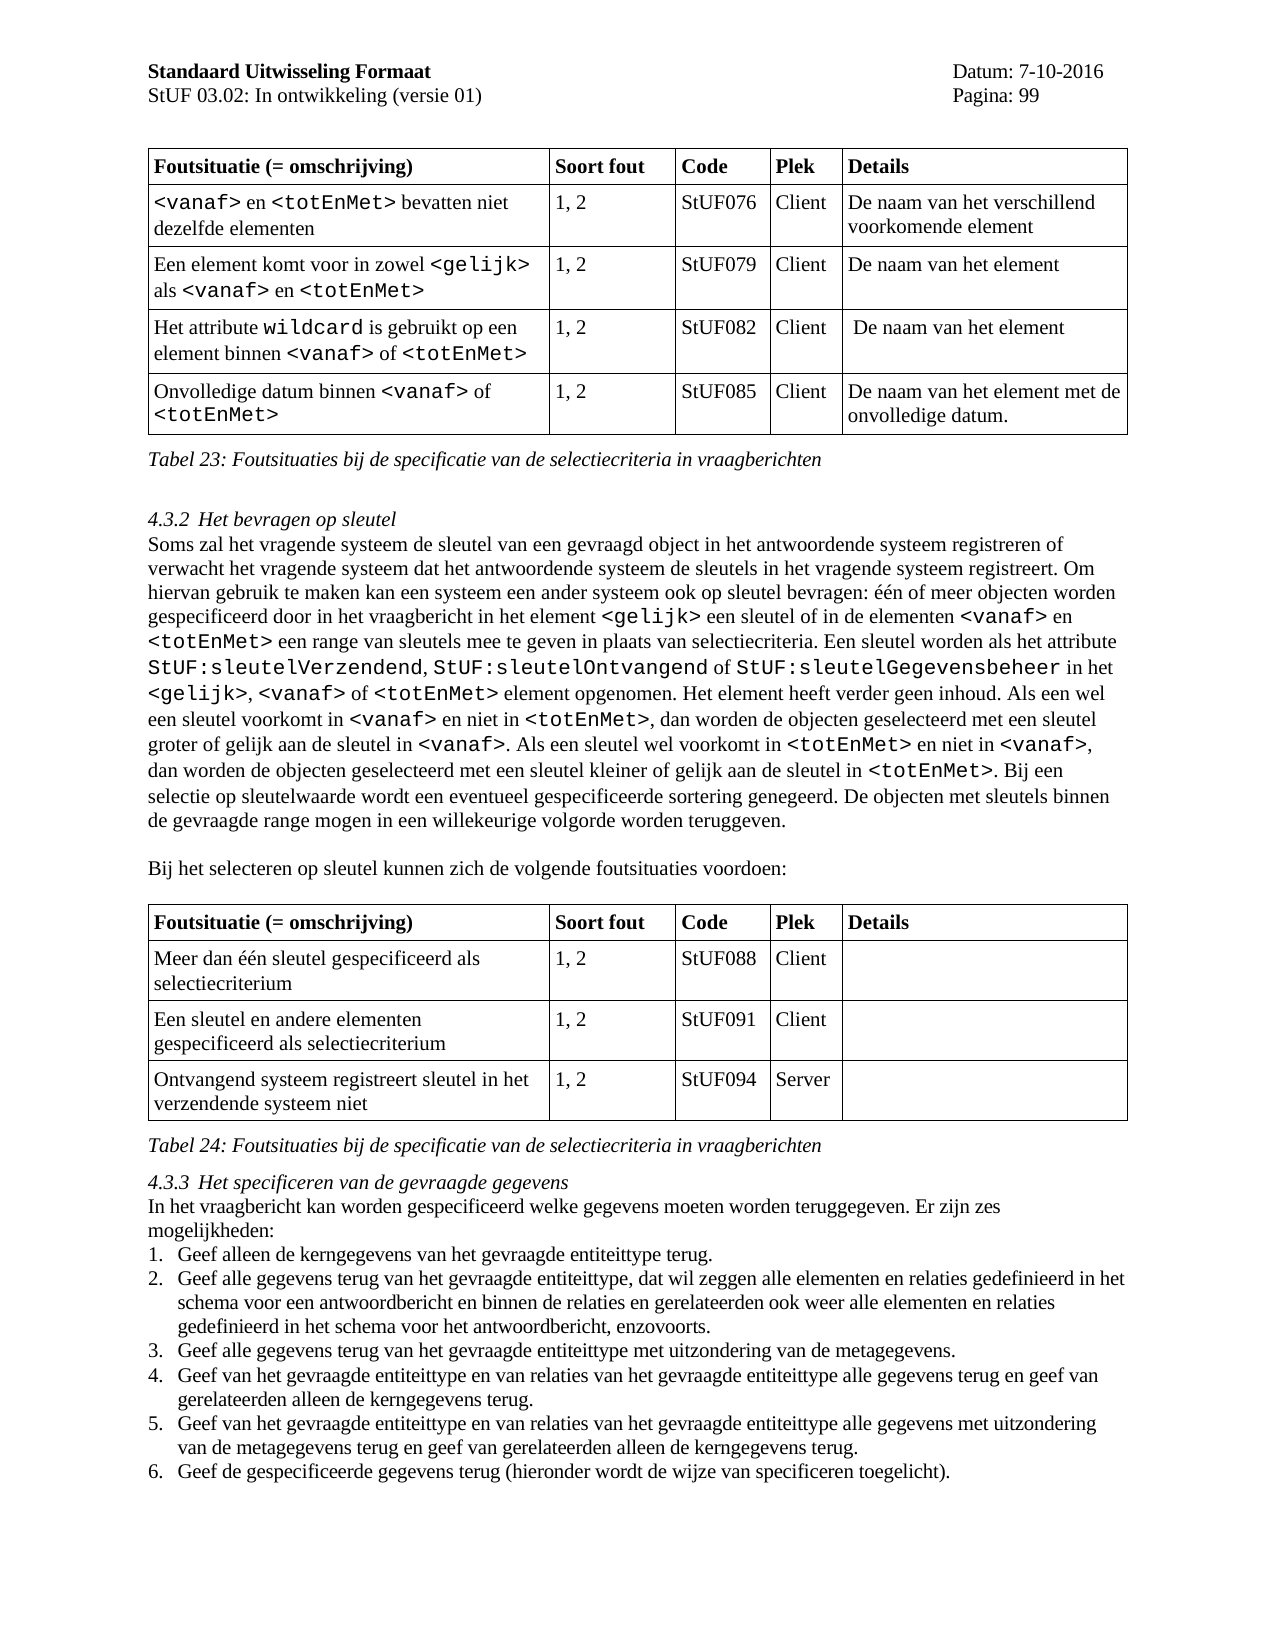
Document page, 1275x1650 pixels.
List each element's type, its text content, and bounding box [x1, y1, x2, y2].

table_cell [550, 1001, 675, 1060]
list Geef alle gegevens terug van het gevraagde entiteittype, dat wil zeggen alle elementen en relaties gedefinieerd in het schema voor een antwoordbericht en binnen de relaties en gerelateerden ook weer alle elementen en relaties gedefinieerd in het schema voor het antwoordbericht, enzovoorts. [148, 1266, 1127, 1338]
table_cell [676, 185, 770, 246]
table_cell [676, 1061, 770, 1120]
text Soms zal het vragende systeem de sleutel van een gevraagd object in het antwoordende systeem registreren of verwacht het vragende systeem dat het antwoordende systeem de sleutels in het vragende systeem registreert. Om hiervan gebruik te maken kan een systeem een ander systeem ook op sleutel bevragen: één of meer objecten worden gespecificeerd door in het vraagbericht in het element <gelijk> een sleutel of in de elementen <vanaf> en <totEnMet> een range van sleutels mee te geven in plaats van selectiecriteria. Een sleutel worden als het attribute StUF:sleutelVerzendend, StUF:sleutelOntvangend of StUF:sleutelGegevensbeheer in het <gelijk>, <vanaf> of <totEnMet> element opgenomen. Het element heeft verder geen inhoud. Als een wel een sleutel voorkomt in <vanaf> en niet in <totEnMet>, dan worden de objecten geselecteerd met een sleutel groter of gelijk aan de sleutel in <vanaf>. Als een sleutel wel voorkomt in <totEnMet> en niet in <vanaf>, dan worden de objecten geselecteerd met een sleutel kleiner of gelijk aan de sleutel in <totEnMet>. Bij een selectie op sleutelwaarde wordt een eventueel gespecificeerde sortering genegeerd. De objecten met sleutels binnen de gevraagde range mogen in een willekeurige volgorde worden teruggeven. [148, 531, 1127, 832]
list Geef van het gevraagde entiteittype en van relaties van het gevraagde entiteittype alle gegevens met uitzondering van de metagegevens terug en geef van gerelateerden alleen de kerngegevens terug. [148, 1411, 1127, 1459]
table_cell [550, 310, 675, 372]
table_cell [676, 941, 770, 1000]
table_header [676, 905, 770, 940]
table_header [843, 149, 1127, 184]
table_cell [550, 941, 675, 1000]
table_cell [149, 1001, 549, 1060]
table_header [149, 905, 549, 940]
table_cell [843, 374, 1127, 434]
list Geef alleen de kerngegevens van het gevraagde entiteittype terug. [148, 1242, 1127, 1266]
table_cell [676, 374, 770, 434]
text In het vraagbericht kan worden gespecificeerd welke gegevens moeten worden teruggegeven. Er zijn zes mogelijkheden: [148, 1194, 1127, 1242]
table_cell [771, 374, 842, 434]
text Tabel 6.5: Foutsituaties bij de specificatie van de selectiecriteria in vraagberichten [148, 1133, 1127, 1157]
subtitle Het bevragen op sleutel [148, 507, 1127, 531]
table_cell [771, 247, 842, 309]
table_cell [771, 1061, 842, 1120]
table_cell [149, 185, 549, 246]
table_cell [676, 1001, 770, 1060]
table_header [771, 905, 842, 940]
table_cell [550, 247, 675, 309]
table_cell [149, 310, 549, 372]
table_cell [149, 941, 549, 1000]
text Bij het selecteren op sleutel kunnen zich de volgende foutsituaties voordoen: [148, 856, 1127, 880]
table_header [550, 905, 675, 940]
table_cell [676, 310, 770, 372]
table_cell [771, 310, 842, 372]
list Geef van het gevraagde entiteittype en van relaties van het gevraagde entiteittype alle gegevens terug en geef van gerelateerden alleen de kerngegevens terug. [148, 1362, 1127, 1411]
subtitle Het specificeren van de gevraagde gegevens [148, 1170, 1127, 1194]
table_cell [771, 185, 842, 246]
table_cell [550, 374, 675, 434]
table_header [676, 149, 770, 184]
list Geef alle gegevens terug van het gevraagde entiteittype met uitzondering van de metagegevens. [148, 1338, 1127, 1362]
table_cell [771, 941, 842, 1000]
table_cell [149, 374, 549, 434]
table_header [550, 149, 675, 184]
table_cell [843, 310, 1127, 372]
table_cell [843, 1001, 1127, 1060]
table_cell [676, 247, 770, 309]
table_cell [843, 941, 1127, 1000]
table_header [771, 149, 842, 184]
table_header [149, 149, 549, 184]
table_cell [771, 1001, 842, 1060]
list Geef de gespecificeerde gegevens terug (hieronder wordt de wijze van specificeren toegelicht). [148, 1459, 1127, 1483]
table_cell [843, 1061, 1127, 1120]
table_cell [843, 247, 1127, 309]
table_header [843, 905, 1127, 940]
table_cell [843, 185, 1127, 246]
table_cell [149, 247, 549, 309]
text Tabel 6.4: Foutsituaties bij de specificatie van de selectiecriteria in vraagberichten [148, 447, 1127, 471]
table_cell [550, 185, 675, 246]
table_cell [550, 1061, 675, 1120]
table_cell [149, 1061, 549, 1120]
